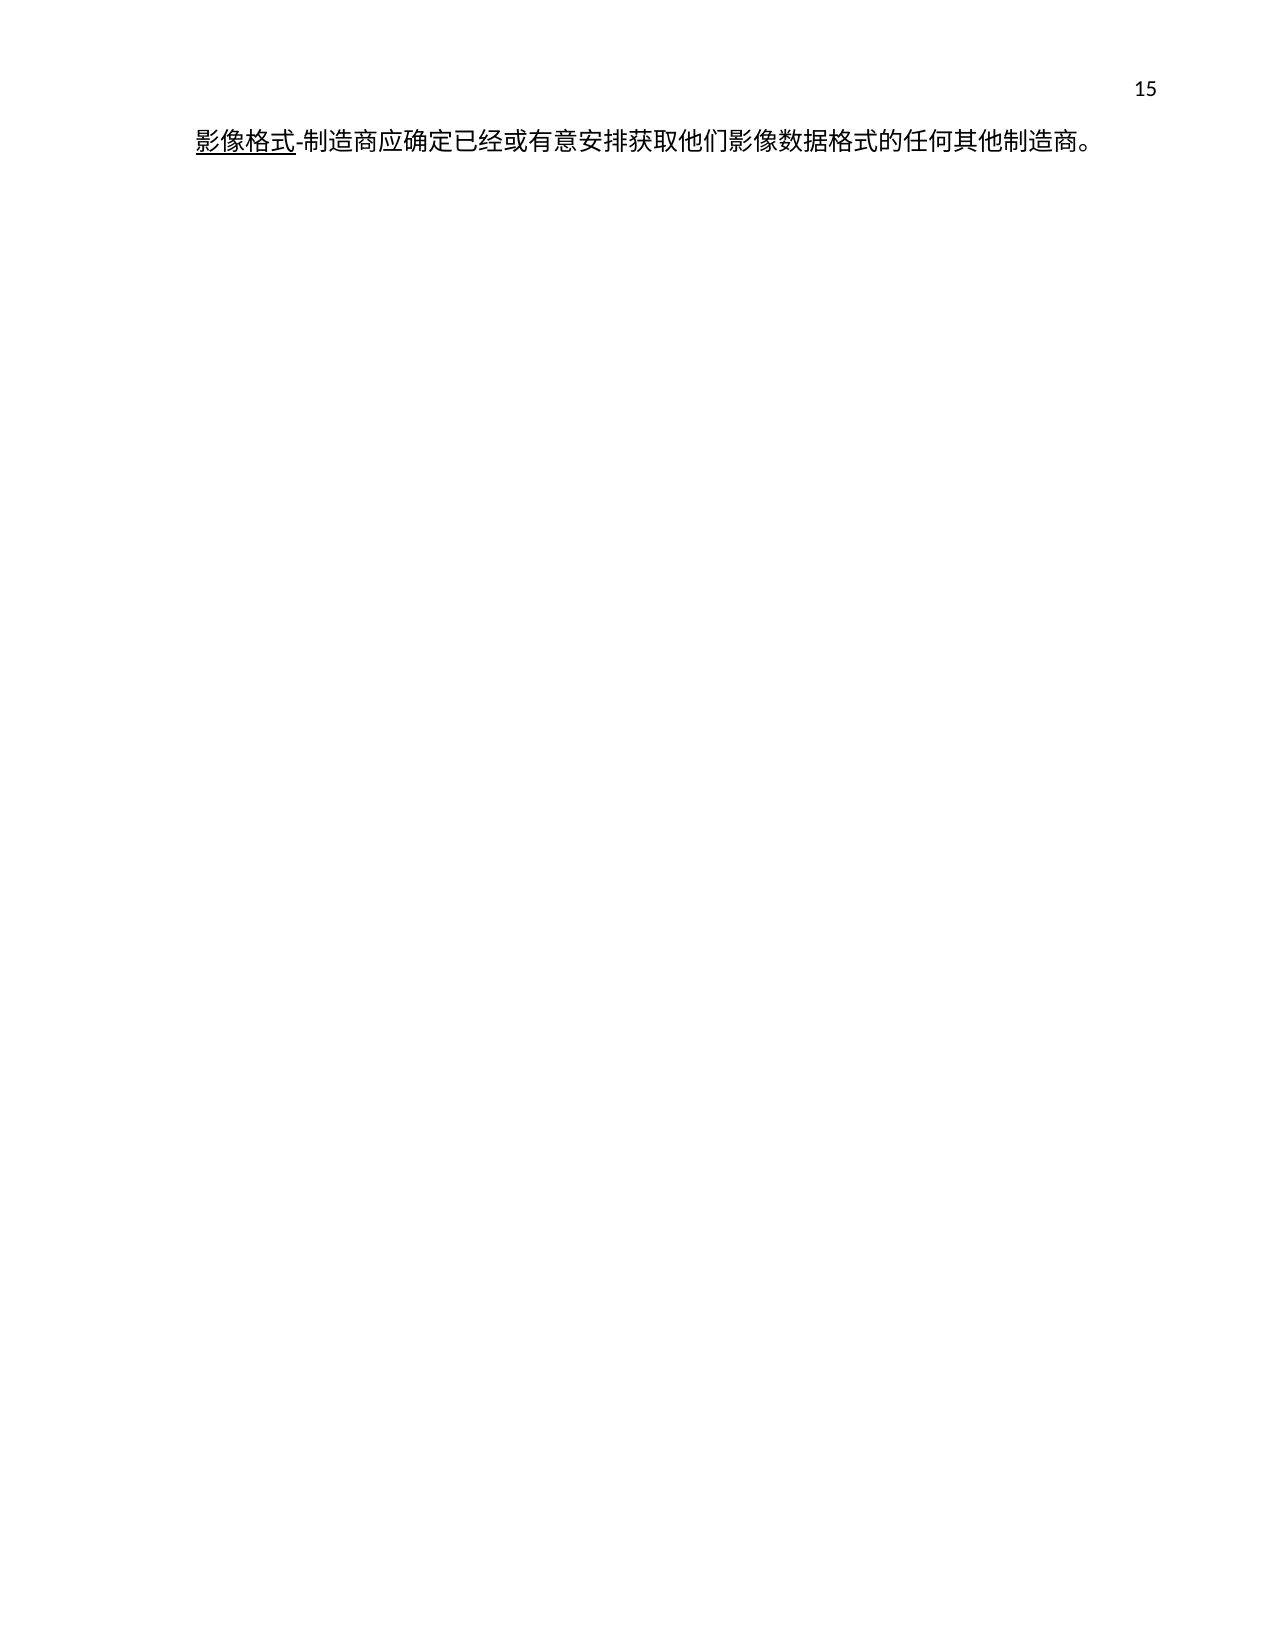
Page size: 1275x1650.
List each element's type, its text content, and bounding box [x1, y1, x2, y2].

text 影像格式-制造商应确定已经或有意安排获取他们影像数据格式的任何其他制造商。 [195, 122, 1157, 158]
